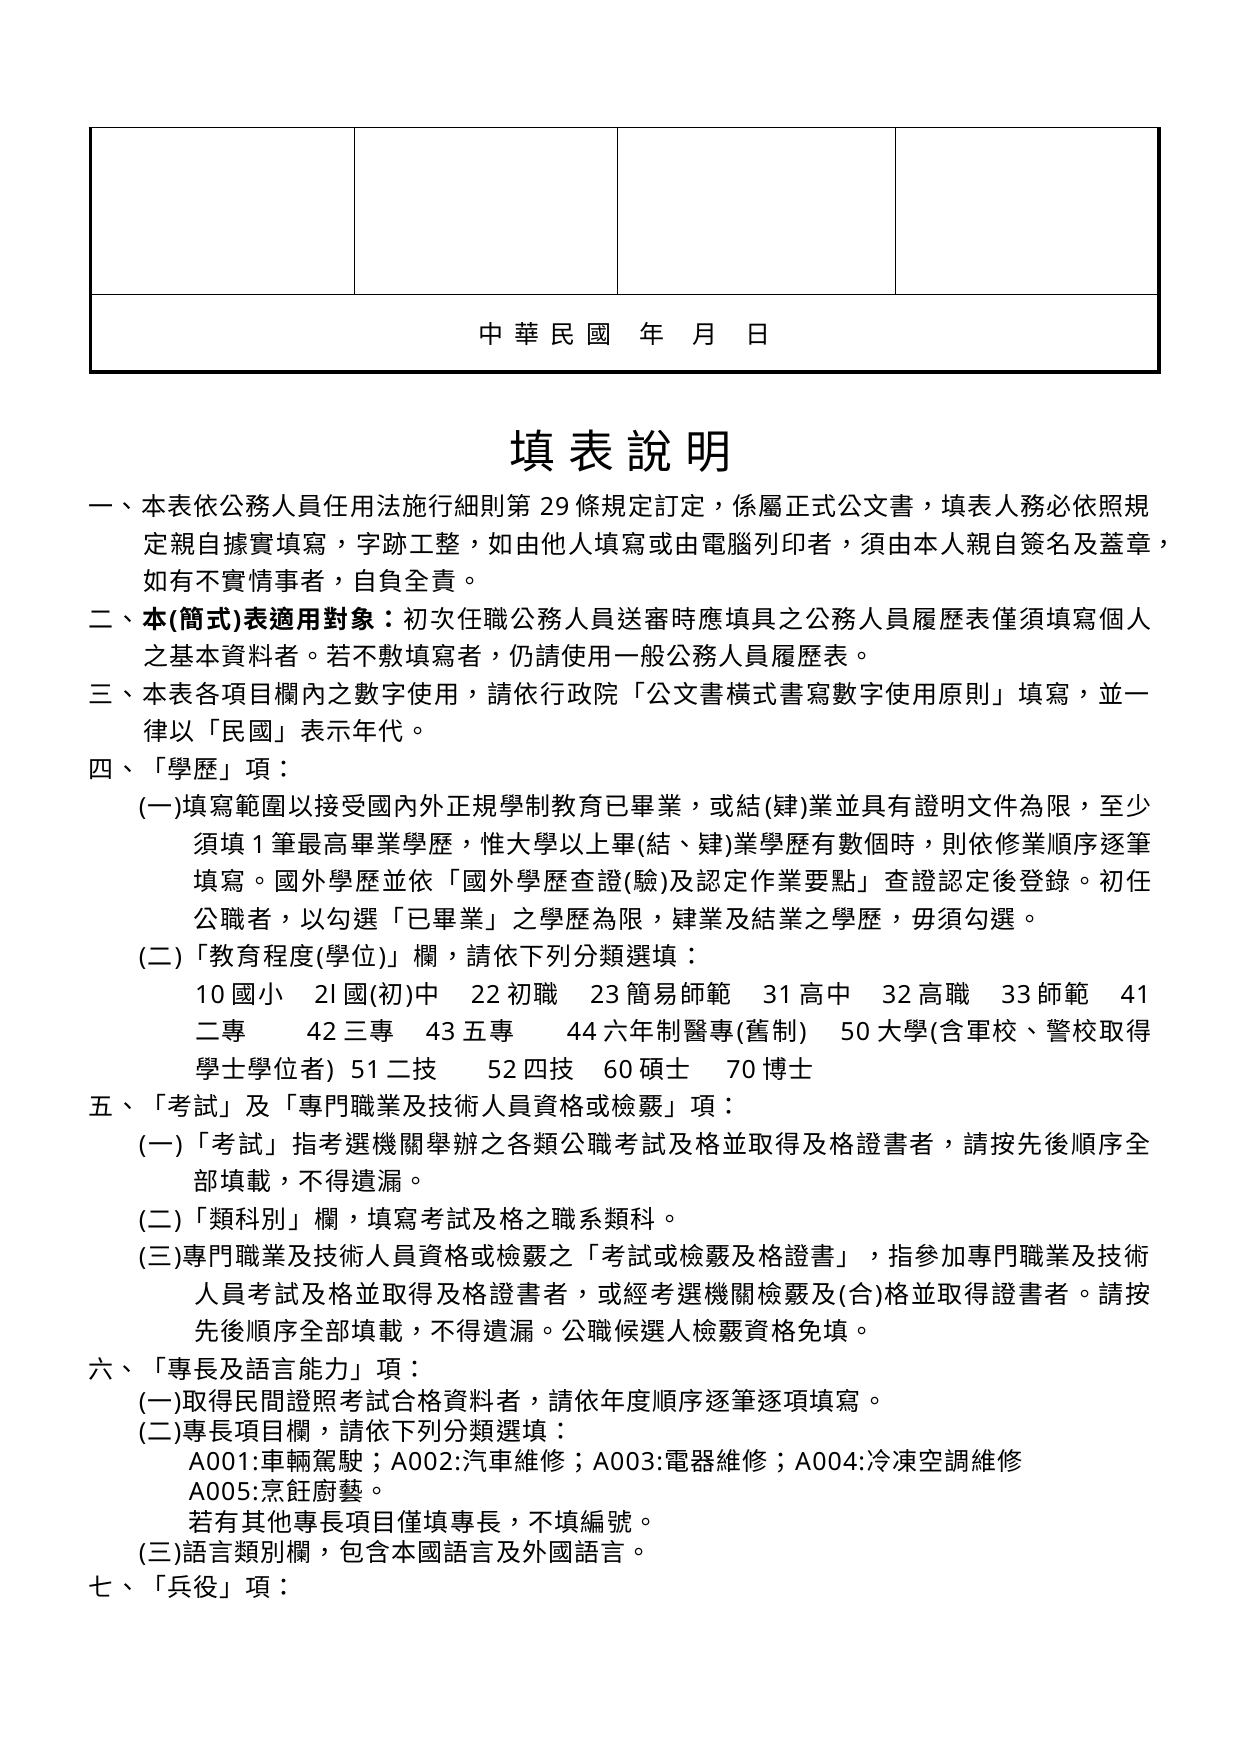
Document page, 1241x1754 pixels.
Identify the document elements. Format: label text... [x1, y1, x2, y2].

text 五、「考試」及「專門職業及技術人員資格或檢覈」項： [89, 1086, 1152, 1123]
text (一)「考試」指考選機關舉辦之各類公職考試及格並取得及格證書者，請按先後順序全部填載，不得遺漏。 [139, 1123, 1152, 1198]
text (三)專門職業及技術人員資格或檢覈之「考試或檢覈及格證書」，指參加專門職業及技術人員考試及格並取得及格證書者，或經考選機關檢覈及(合)格並取得證書者。請按先後順序全部填載，不得遺漏。公職候選人檢覈資格免填。 [139, 1236, 1152, 1348]
table_cell [618, 128, 895, 294]
text (二)專長項目欄，請依下列分類選填： [139, 1416, 1152, 1446]
text (三)語言類別欄，包含本國語言及外國語言。 [139, 1537, 1152, 1567]
text (二)「類科別」欄，填寫考試及格之職系類科。 [139, 1198, 1152, 1236]
text 二、本(簡式)表適用對象：初次任職公務人員送審時應填具之公務人員履歷表僅須填寫個人之基本資料者。若不敷填寫者，仍請使用一般公務人員履歷表。 [89, 598, 1152, 673]
text 填 表 說 明 [89, 411, 1152, 486]
text 若有其他專長項目僅填專長，不填編號。 [89, 1507, 1152, 1537]
text 三、本表各項目欄內之數字使用，請依行政院「公文書橫式書寫數字使用原則」填寫，並一律以「民國」表示年代。 [89, 673, 1152, 748]
table_cell [92, 128, 354, 294]
text A005:烹飪廚藝。 [89, 1477, 1152, 1507]
text A001:車輛駕駛；A002:汽車維修；A003:電器維修；A004:冷凍空調維修 [189, 1446, 1152, 1477]
table_cell [896, 128, 1157, 294]
text 七、「兵役」項： [89, 1567, 1152, 1605]
text (一)取得民間證照考試合格資料者，請依年度順序逐筆逐項填寫。 [139, 1386, 1152, 1416]
table_cell 中 華 民 國 年 月 日 [92, 295, 1157, 370]
text (一)填寫範圍以接受國內外正規學制教育已畢業，或結(肄)業並具有證明文件為限，至少須填1筆最高畢業學歷，惟大學以上畢(結、肄)業學歷有數個時，則依修業順序逐筆填寫。國外學歷並依「國外學歷查證(驗)及認定作業要點」查證認定後登錄。初任公職者，以勾選「已畢業」之學歷為限，肄業及結業之學歷，毋須勾選。 [139, 786, 1152, 936]
text 四、「學歷」項： [89, 748, 1152, 786]
text (二)「教育程度(學位)」欄，請依下列分類選填： 10國小 2l國(初)中 22初職 23簡易師範 31高中 32高職 33師範 41二專 42三專 43五專 44六年制醫專(舊制) 50大學(含軍校、警校取得學士學位者) 51二技 52四技 60碩士 70博士 [139, 936, 1152, 1086]
table_cell [355, 128, 617, 294]
text 六、「專長及語言能力」項： [89, 1348, 1152, 1386]
text 一、本表依公務人員任用法施行細則第29條規定訂定，係屬正式公文書，填表人務必依照規定親自據實填寫，字跡工整，如由他人填寫或由電腦列印者，須由本人親自簽名及蓋章，如有不實情事者，自負全責。 [89, 486, 1152, 598]
